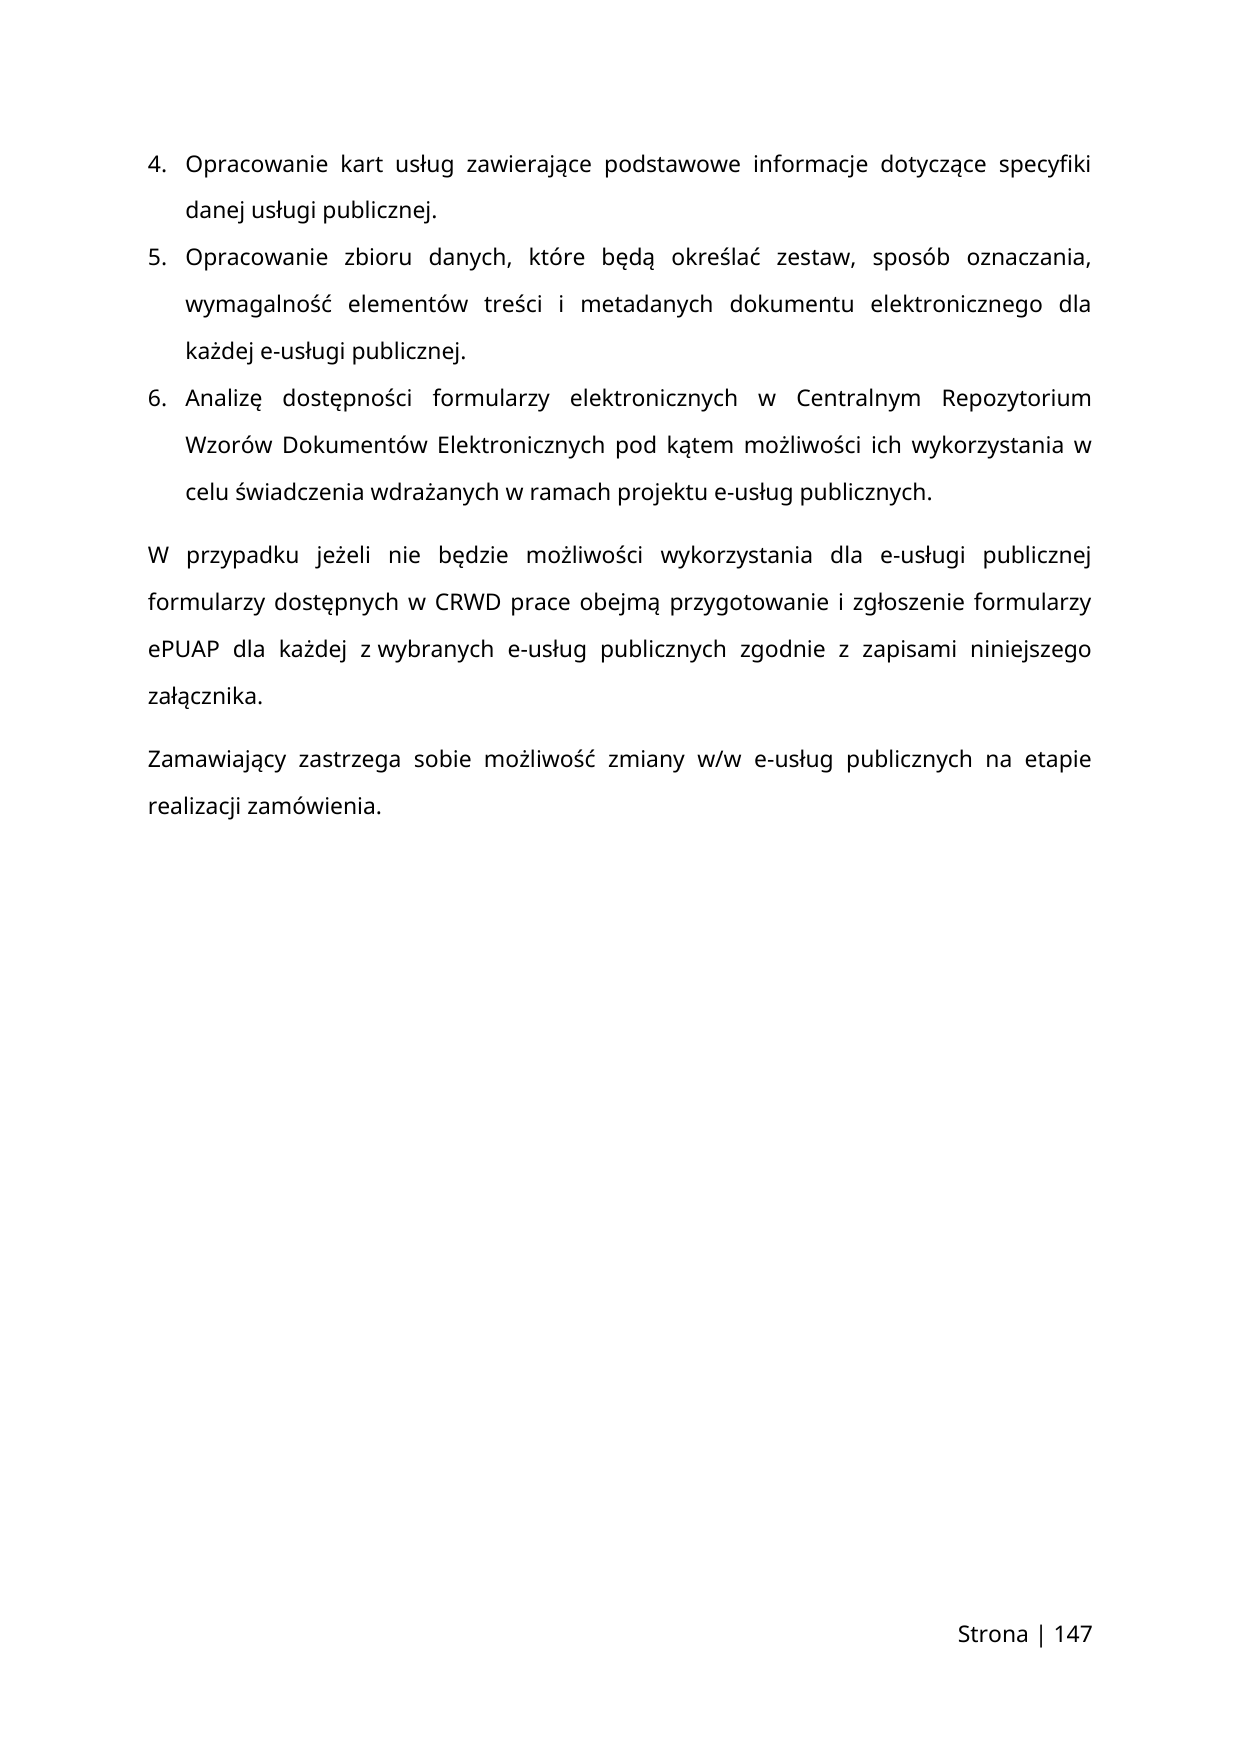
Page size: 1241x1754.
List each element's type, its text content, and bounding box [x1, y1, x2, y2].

list Opracowanie kart usług zawierające podstawowe informacje dotyczące specyfiki danej usługi publicznej. [148, 148, 1093, 226]
text W przypadku jeżeli nie będzie możliwości wykorzystania dla e-usługi publicznej formularzy dostępnych w CRWD prace obejmą przygotowanie i zgłoszenie formularzy ePUAP dla każdej z wybranych e-usług publicznych zgodnie z zapisami niniejszego załącznika. [148, 539, 1093, 711]
list Analizę dostępności formularzy elektronicznych w Centralnym Repozytorium Wzorów Dokumentów Elektronicznych pod kątem możliwości ich wykorzystania w celu świadczenia wdrażanych w ramach projektu e-usług publicznych. [148, 382, 1093, 507]
list Opracowanie zbioru danych, które będą określać zestaw, sposób oznaczania, wymagalność elementów treści i metadanych dokumentu elektronicznego dla każdej e-usługi publicznej. [148, 241, 1093, 366]
text Zamawiający zastrzega sobie możliwość zmiany w/w e-usług publicznych na etapie realizacji zamówienia. [148, 743, 1093, 822]
